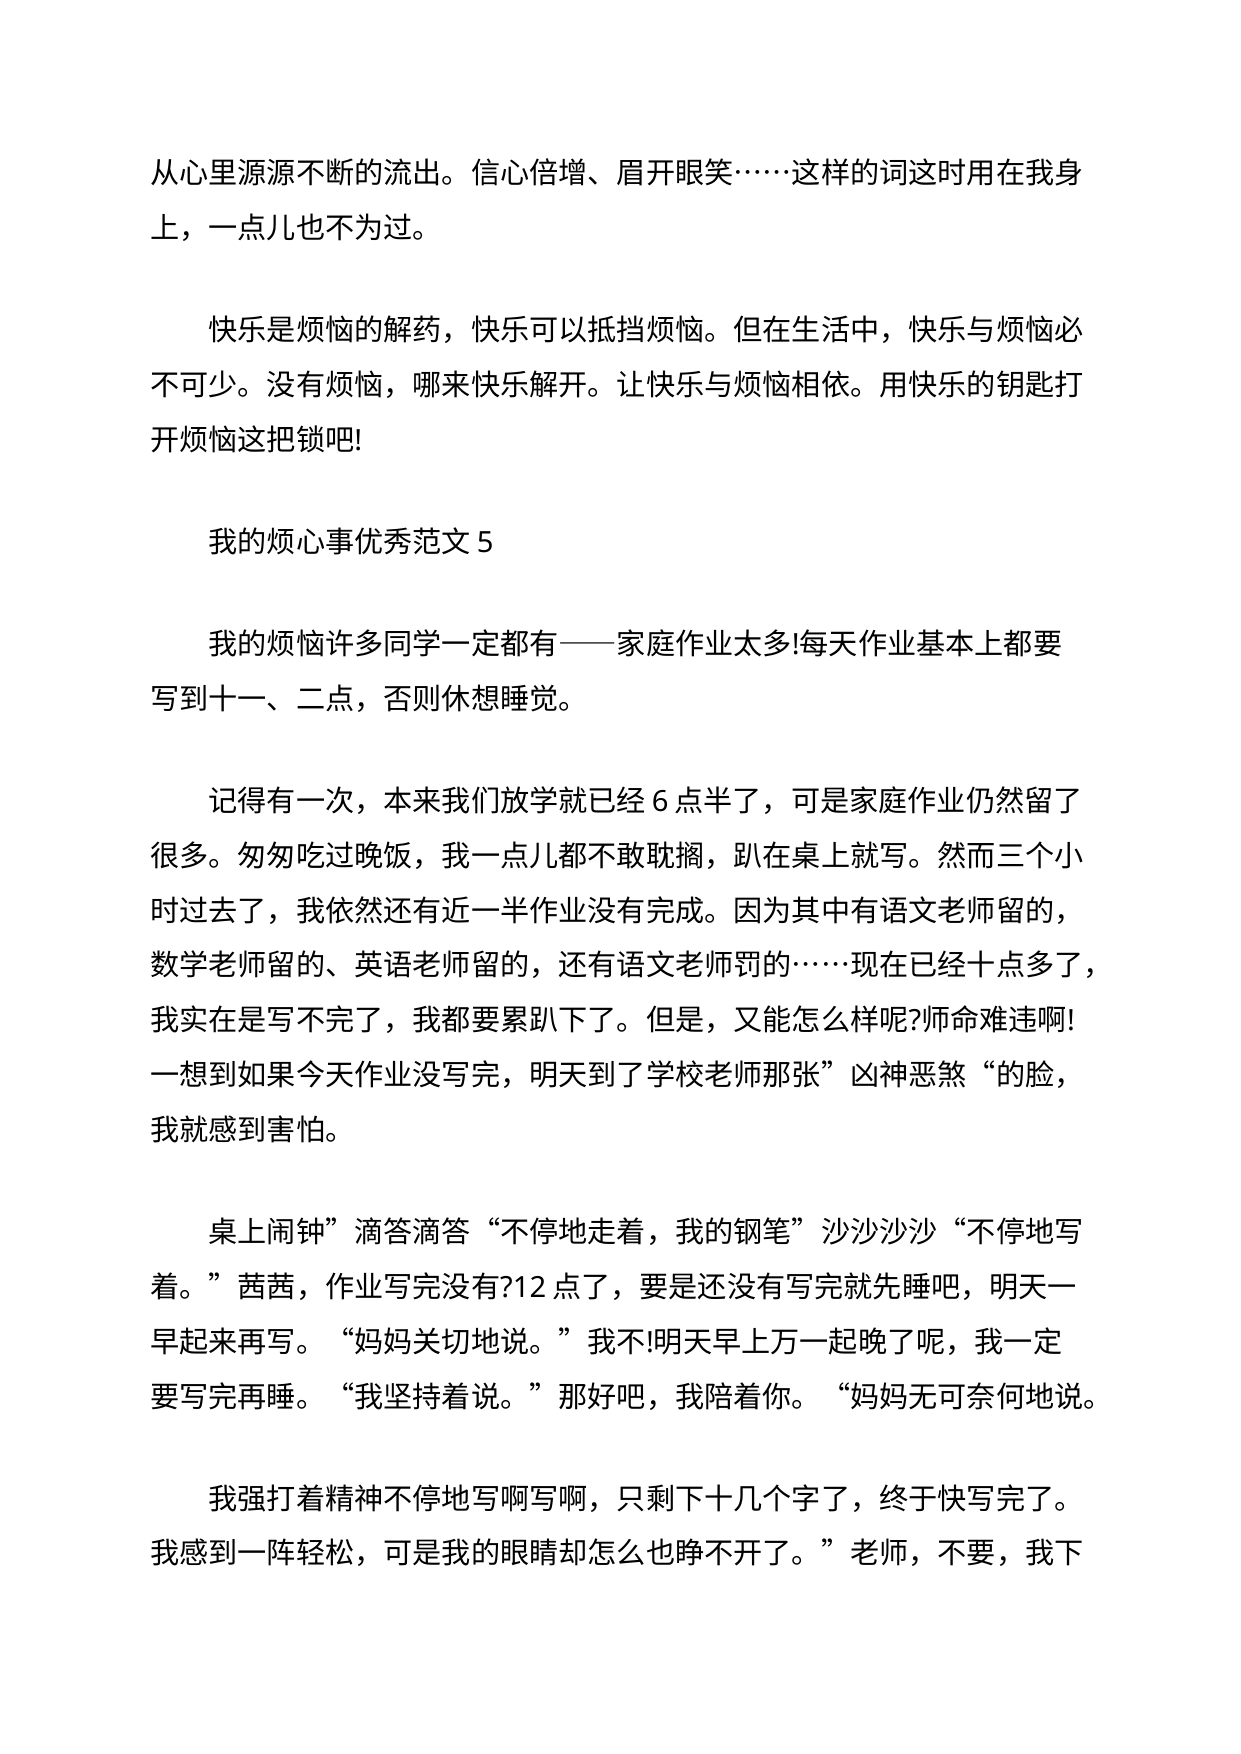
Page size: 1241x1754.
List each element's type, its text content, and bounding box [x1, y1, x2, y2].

text 桌上闹钟”滴答滴答“不停地走着，我的钢笔”沙沙沙沙“不停地写着。”茜茜，作业写完没有?12点了，要是还没有写完就先睡吧，明天一早起来再写。“妈妈关切地说。”我不!明天早上万一起晚了呢，我一定要写完再睡。“我坚持着说。”那好吧，我陪着你。“妈妈无可奈何地说。 [150, 1208, 1090, 1416]
text 我的烦恼许多同学一定都有——家庭作业太多!每天作业基本上都要写到十一、二点，否则休想睡觉。 [150, 620, 1090, 718]
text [150, 150, 1090, 247]
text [150, 1475, 1090, 1572]
text 我的烦心事优秀范文5 [150, 518, 1090, 561]
text 快乐是烦恼的解药，快乐可以抵挡烦恼。但在生活中，快乐与烦恼必不可少。没有烦恼，哪来快乐解开。让快乐与烦恼相依。用快乐的钥匙打开烦恼这把锁吧! [150, 307, 1090, 459]
text 记得有一次，本来我们放学就已经6点半了，可是家庭作业仍然留了很多。匆匆吃过晚饭，我一点儿都不敢耽搁，趴在桌上就写。然而三个小时过去了，我依然还有近一半作业没有完成。因为其中有语文老师留的，数学老师留的、英语老师留的，还有语文老师罚的……现在已经十点多了，我实在是写不完了，我都要累趴下了。但是，又能怎么样呢?师命难违啊!一想到如果今天作业没写完，明天到了学校老师那张”凶神恶煞“的脸，我就感到害怕。 [150, 777, 1090, 1149]
